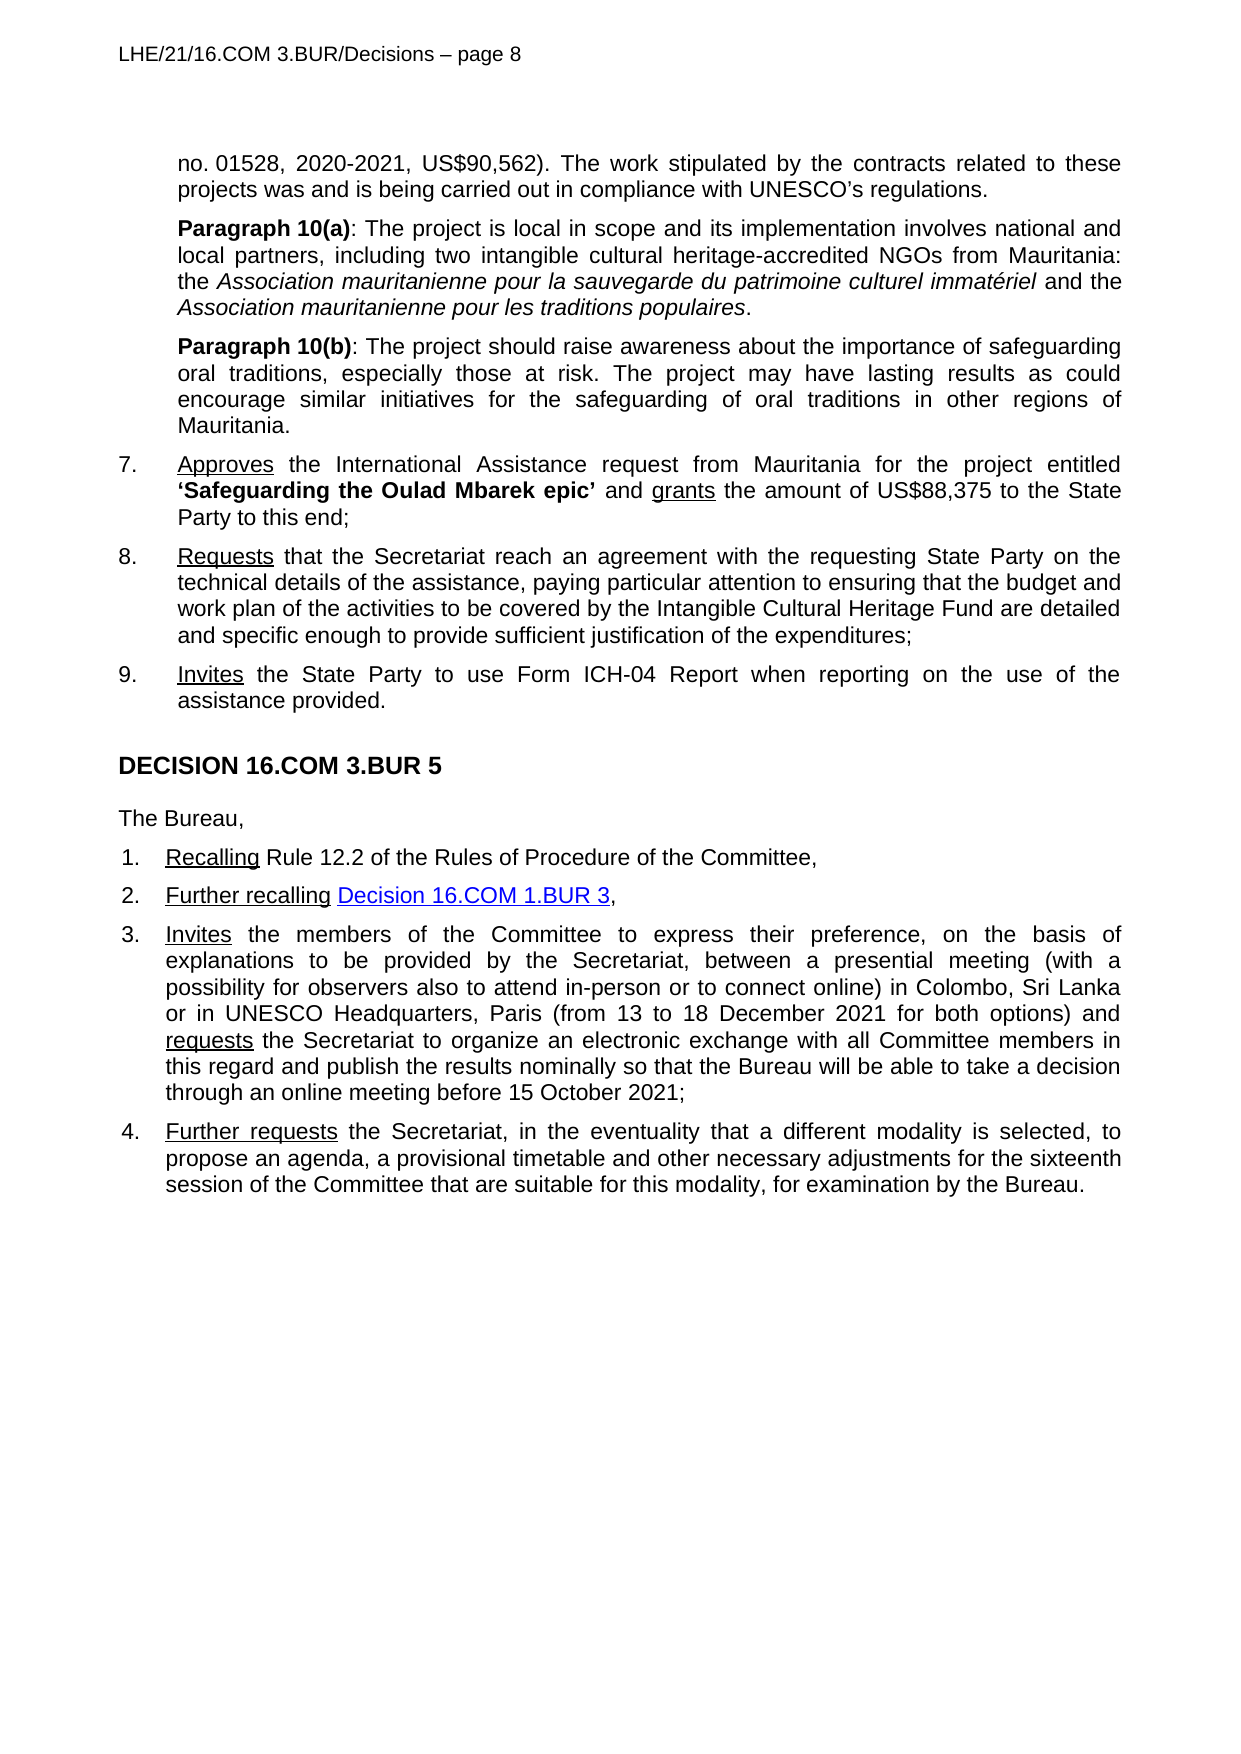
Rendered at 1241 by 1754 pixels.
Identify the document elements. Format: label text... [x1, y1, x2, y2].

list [177, 148, 1122, 203]
list Invites the members of the Committee to express their preference, on the basis of explanations to be provided by the Secretariat, between a presential meeting (with a possibility for observers also to attend in-person or to connect online) in Colombo, Sri Lanka or in UNESCO Headquarters, Paris (from 13 to 18 December 2021 for both options) and requests the Secretariat to organize an electronic exchange with all Committee members in this regard and publish the results nominally so that the Bureau will be able to take a decision through an online meeting before 15 October 2021; [121, 921, 1122, 1106]
list Paragraph 10(b): The project should raise awareness about the importance of safeguarding oral traditions, especially those at risk. The project may have lasting results as could encourage similar initiatives for the safeguarding of oral traditions in other regions of Mauritania. [177, 333, 1122, 439]
list Further recalling Decision 16.COM 1.BUR 3, [121, 882, 1122, 909]
list Invites the State Party to use Form ICH-04 Report when reporting on the use of the assistance provided. [118, 661, 1122, 713]
list Requests that the Secretariat reach an agreement with the requesting State Party on the technical details of the assistance, paying particular attention to ensuring that the budget and work plan of the activities to be covered by the Intangible Cultural Heritage Fund are detailed and specific enough to provide sufficient justification of the expenditures; [118, 543, 1122, 648]
list Approves the International Assistance request from Mauritania for the project entitled ‘Safeguarding the Oulad Mbarek epic’ and grants the amount of US$88,375 to the State Party to this end; [118, 451, 1122, 530]
text DECISION 16.COM 3.BUR 5 [118, 751, 1122, 779]
text The Bureau, [118, 804, 1122, 831]
list Paragraph 10(a): The project is local in scope and its implementation involves national and local partners, including two intangible cultural heritage-accredited NGOs from Mauritania: the Association mauritanienne pour la sauvegarde du patrimoine culturel immatériel and the Association mauritanienne pour les traditions populaires. [177, 215, 1122, 321]
list Recalling Rule 12.2 of the Rules of Procedure of the Committee, [121, 843, 1122, 870]
list Further requests the Secretariat, in the eventuality that a different modality is selected, to propose an agenda, a provisional timetable and other necessary adjustments for the sixteenth session of the Committee that are suitable for this modality, for examination by the Bureau. [121, 1118, 1122, 1197]
